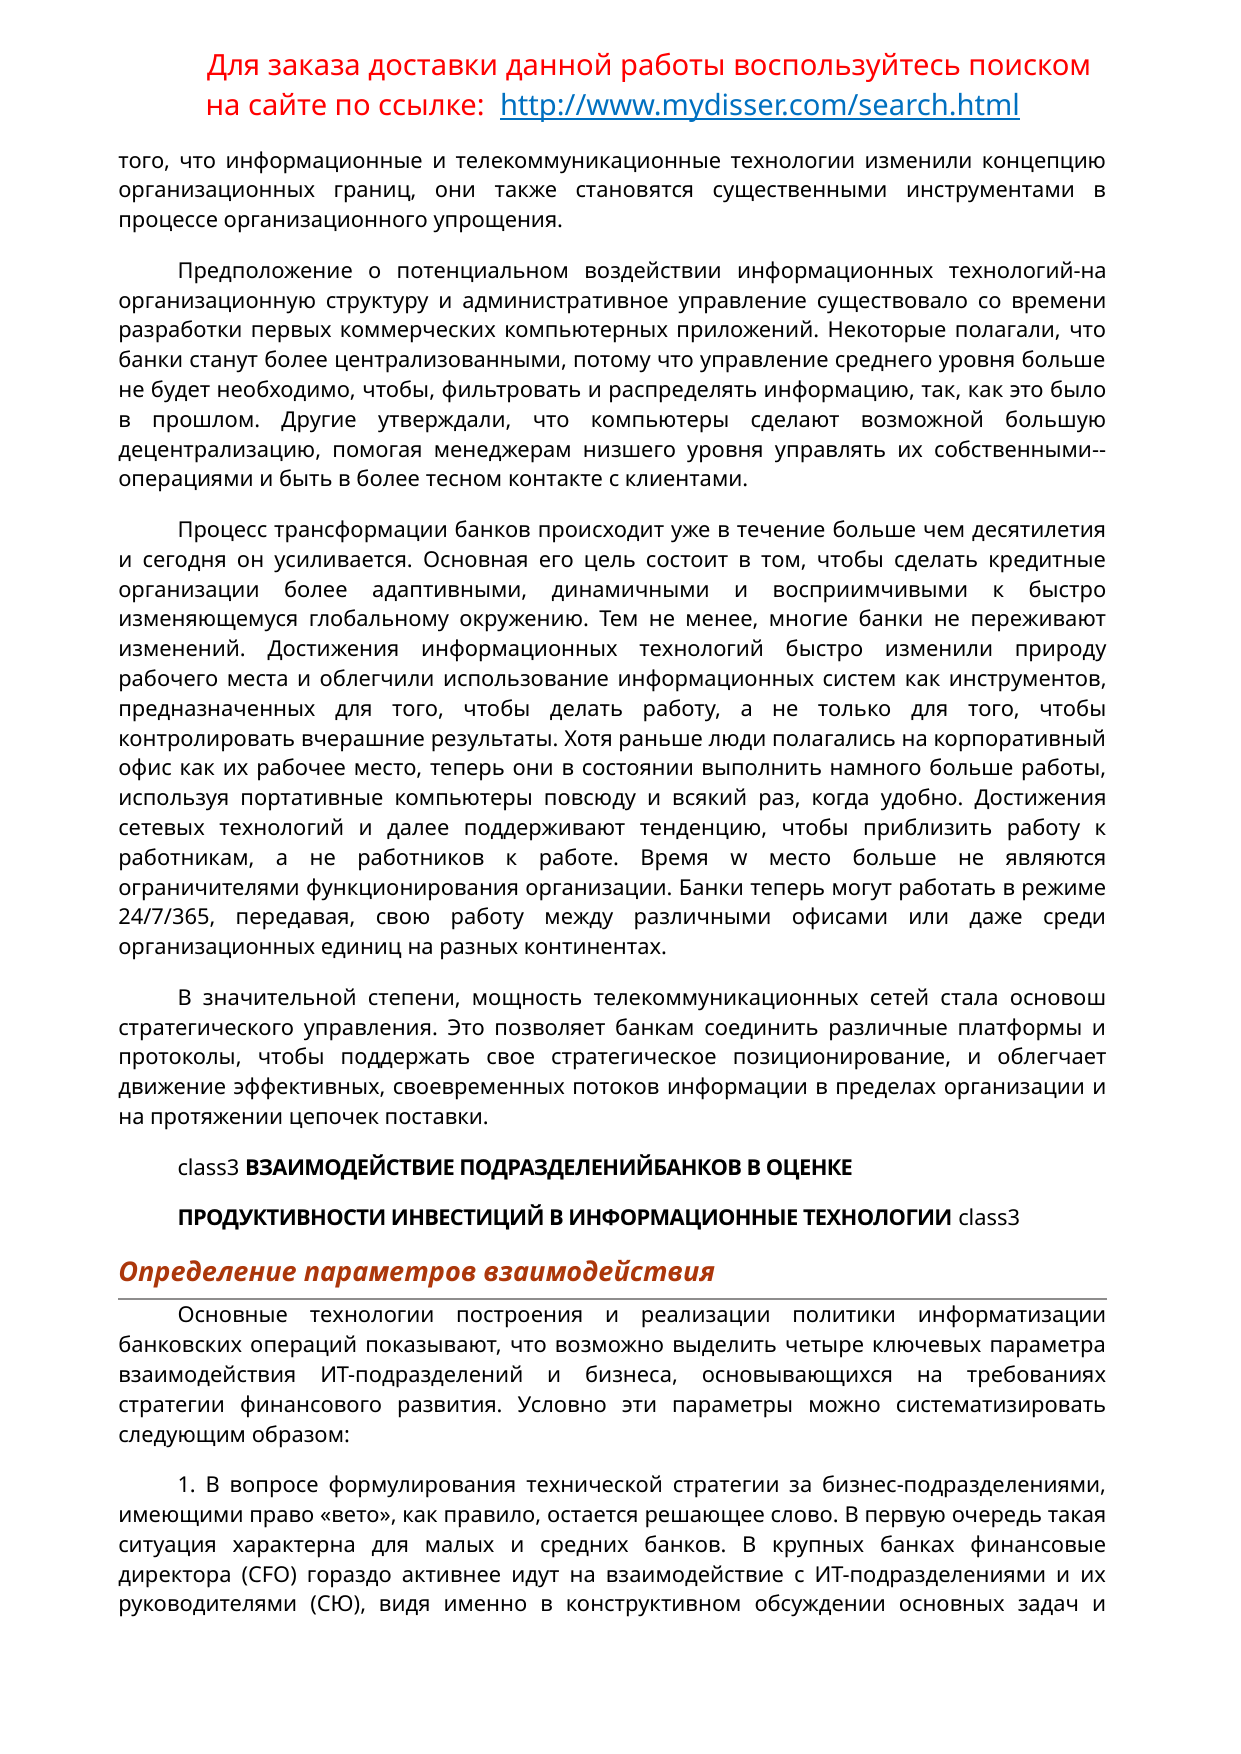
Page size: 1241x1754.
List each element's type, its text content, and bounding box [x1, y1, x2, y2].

subtitle Определение параметров взаимодействия [118, 1253, 1107, 1298]
